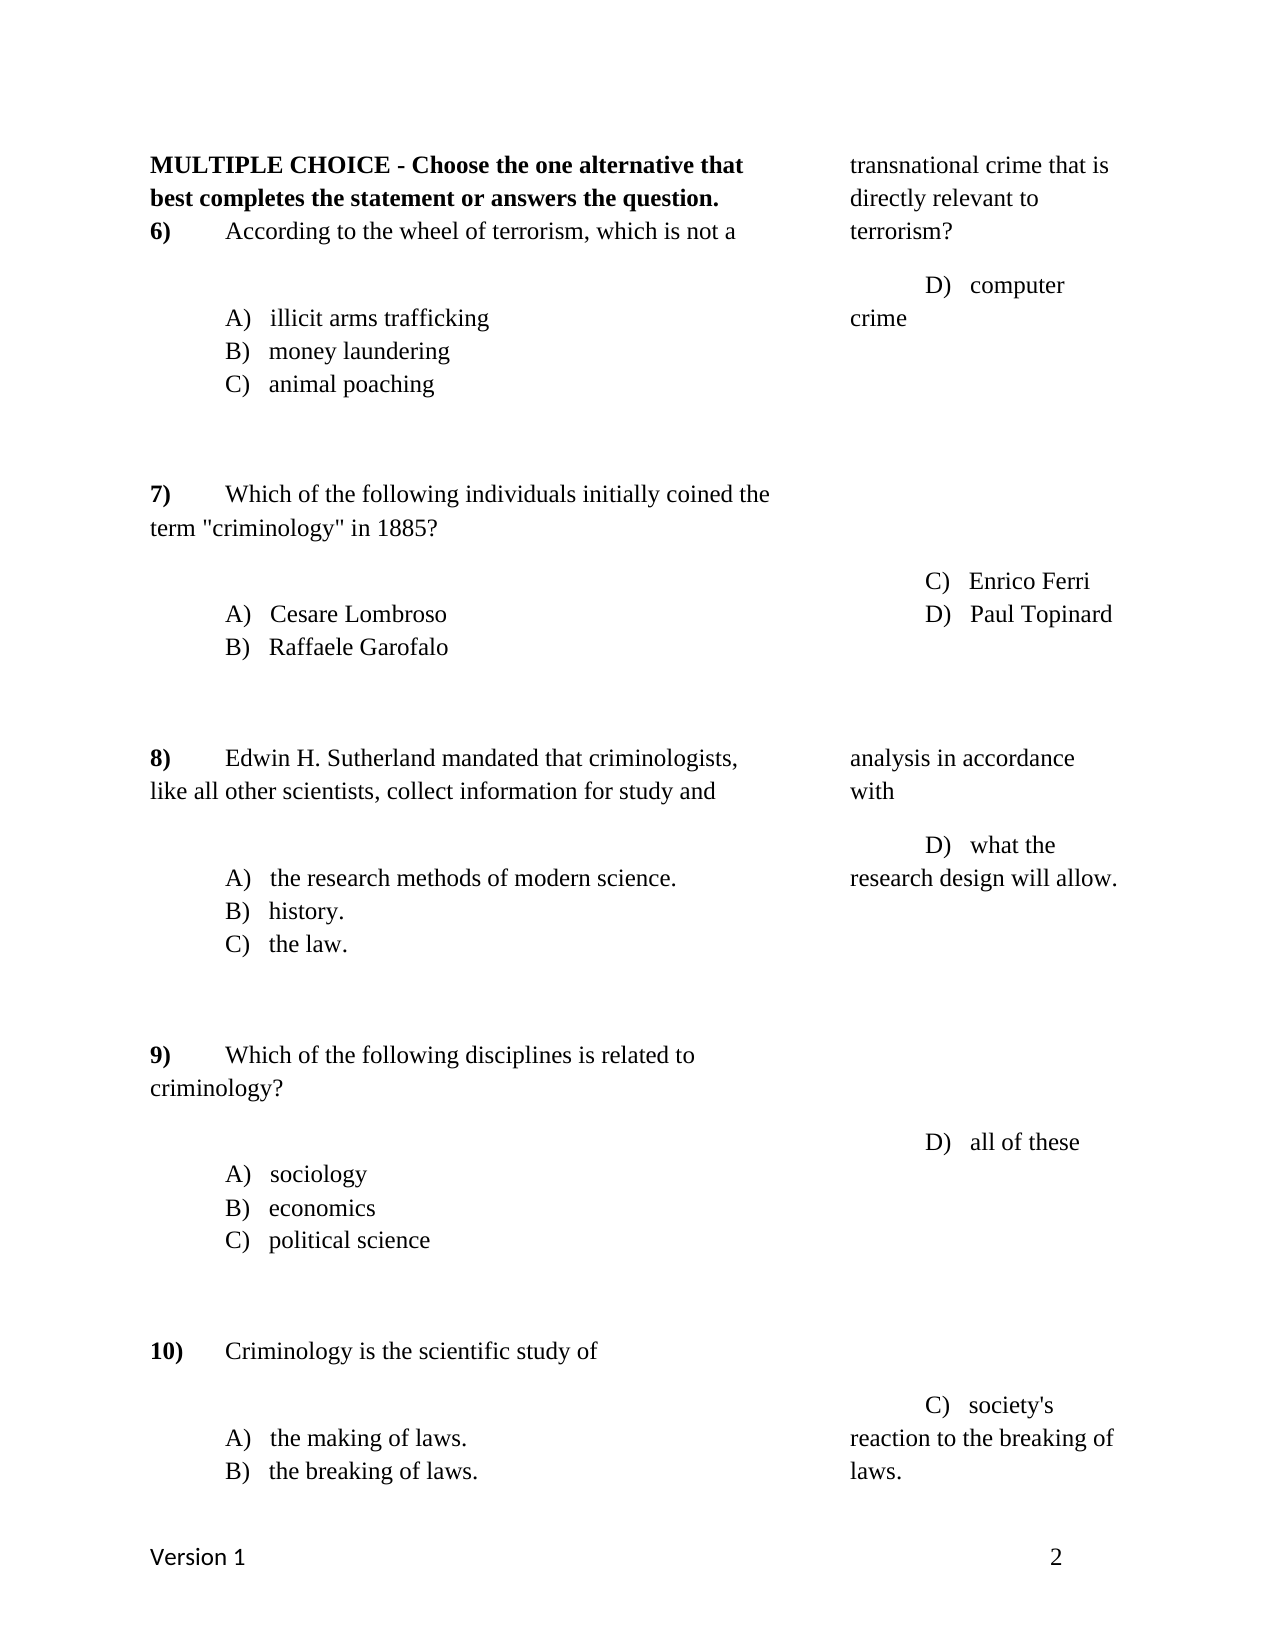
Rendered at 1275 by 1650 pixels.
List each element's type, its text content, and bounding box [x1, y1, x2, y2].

text MULTIPLE CHOICE - Choose the one alternative that best completes the statement or answers the question. 6) According to the wheel of terrorism, which is not a transnational crime that is directly relevant to terrorism? [150, 150, 775, 245]
text A) sociology B) economics C) political science D) all of these [150, 1127, 775, 1254]
text A) the research methods of modern science. B) history. C) the law. D) what the research design will allow. [850, 830, 1125, 925]
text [150, 1390, 775, 1485]
text 8) Edwin H. Sutherland mandated that criminologists, like all other scientists, collect information for study and analysis in accordance with [850, 743, 1125, 805]
text A) illicit arms trafficking B) money laundering C) animal poaching D) computer crime [850, 270, 1125, 365]
text 8) Edwin H. Sutherland mandated that criminologists, like all other scientists, collect information for study and analysis in accordance with [150, 743, 775, 805]
text A) the research methods of modern science. B) history. C) the law. D) what the research design will allow. [150, 830, 775, 958]
text A) the making of laws. B) the breaking of laws. C) society's reaction to the breaking of laws. D) all of these [850, 1390, 1125, 1485]
text MULTIPLE CHOICE - Choose the one alternative that best completes the statement or answers the question. 6) According to the wheel of terrorism, which is not a transnational crime that is directly relevant to terrorism? [850, 150, 1125, 245]
text 7) Which of the following individuals initially coined the term "criminology" in 1885? [150, 479, 775, 541]
text 10) Criminology is the scientific study of [150, 1336, 775, 1365]
text A) Cesare Lombroso B) Raffaele Garofalo C) Enrico Ferri D) Paul Topinard [150, 566, 775, 661]
text 9) Which of the following disciplines is related to criminology? [150, 1040, 775, 1101]
text A) Cesare Lombroso B) Raffaele Garofalo C) Enrico Ferri D) Paul Topinard [850, 566, 1125, 661]
text A) sociology B) economics C) political science D) all of these [850, 1127, 1125, 1188]
text A) illicit arms trafficking B) money laundering C) animal poaching D) computer crime [150, 270, 775, 398]
